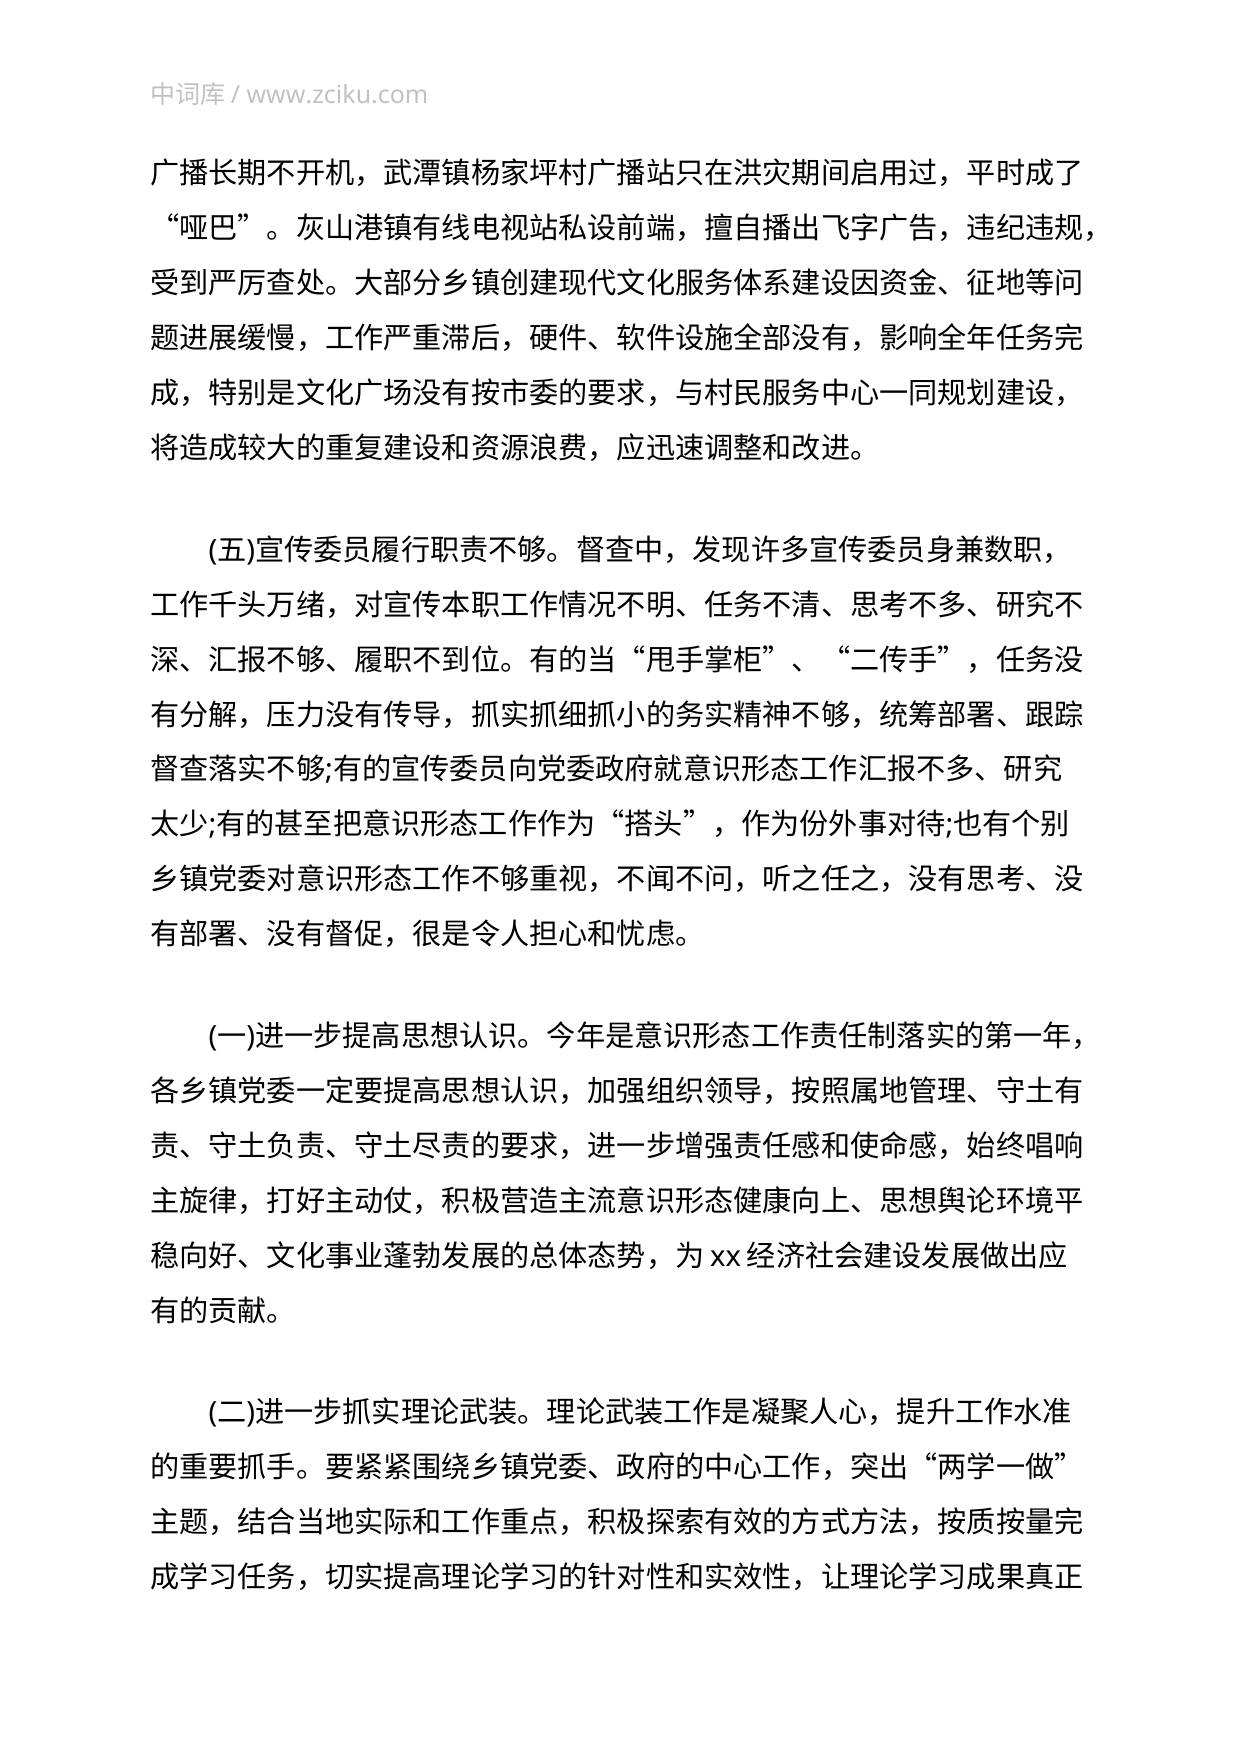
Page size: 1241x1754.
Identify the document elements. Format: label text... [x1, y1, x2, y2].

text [150, 1389, 1090, 1596]
text (一)进一步提高思想认识。今年是意识形态工作责任制落实的第一年，各乡镇党委一定要提高思想认识，加强组织领导，按照属地管理、守土有责、守土负责、守土尽责的要求，进一步增强责任感和使命感，始终唱响主旋律，打好主动仗，积极营造主流意识形态健康向上、思想舆论环境平稳向好、文化事业蓬勃发展的总体态势，为xx经济社会建设发展做出应有的贡献。 [150, 1013, 1090, 1329]
text (五)宣传委员履行职责不够。督查中，发现许多宣传委员身兼数职，工作千头万绪，对宣传本职工作情况不明、任务不清、思考不多、研究不深、汇报不够、履职不到位。有的当“甩手掌柜”、“二传手”，任务没有分解，压力没有传导，抓实抓细抓小的务实精神不够，统筹部署、跟踪督查落实不够;有的宣传委员向党委政府就意识形态工作汇报不多、研究太少;有的甚至把意识形态工作作为“搭头”，作为份外事对待;也有个别乡镇党委对意识形态工作不够重视，不闻不问，听之任之，没有思考、没有部署、没有督促，很是令人担心和忧虑。 [150, 526, 1090, 953]
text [150, 150, 1090, 467]
